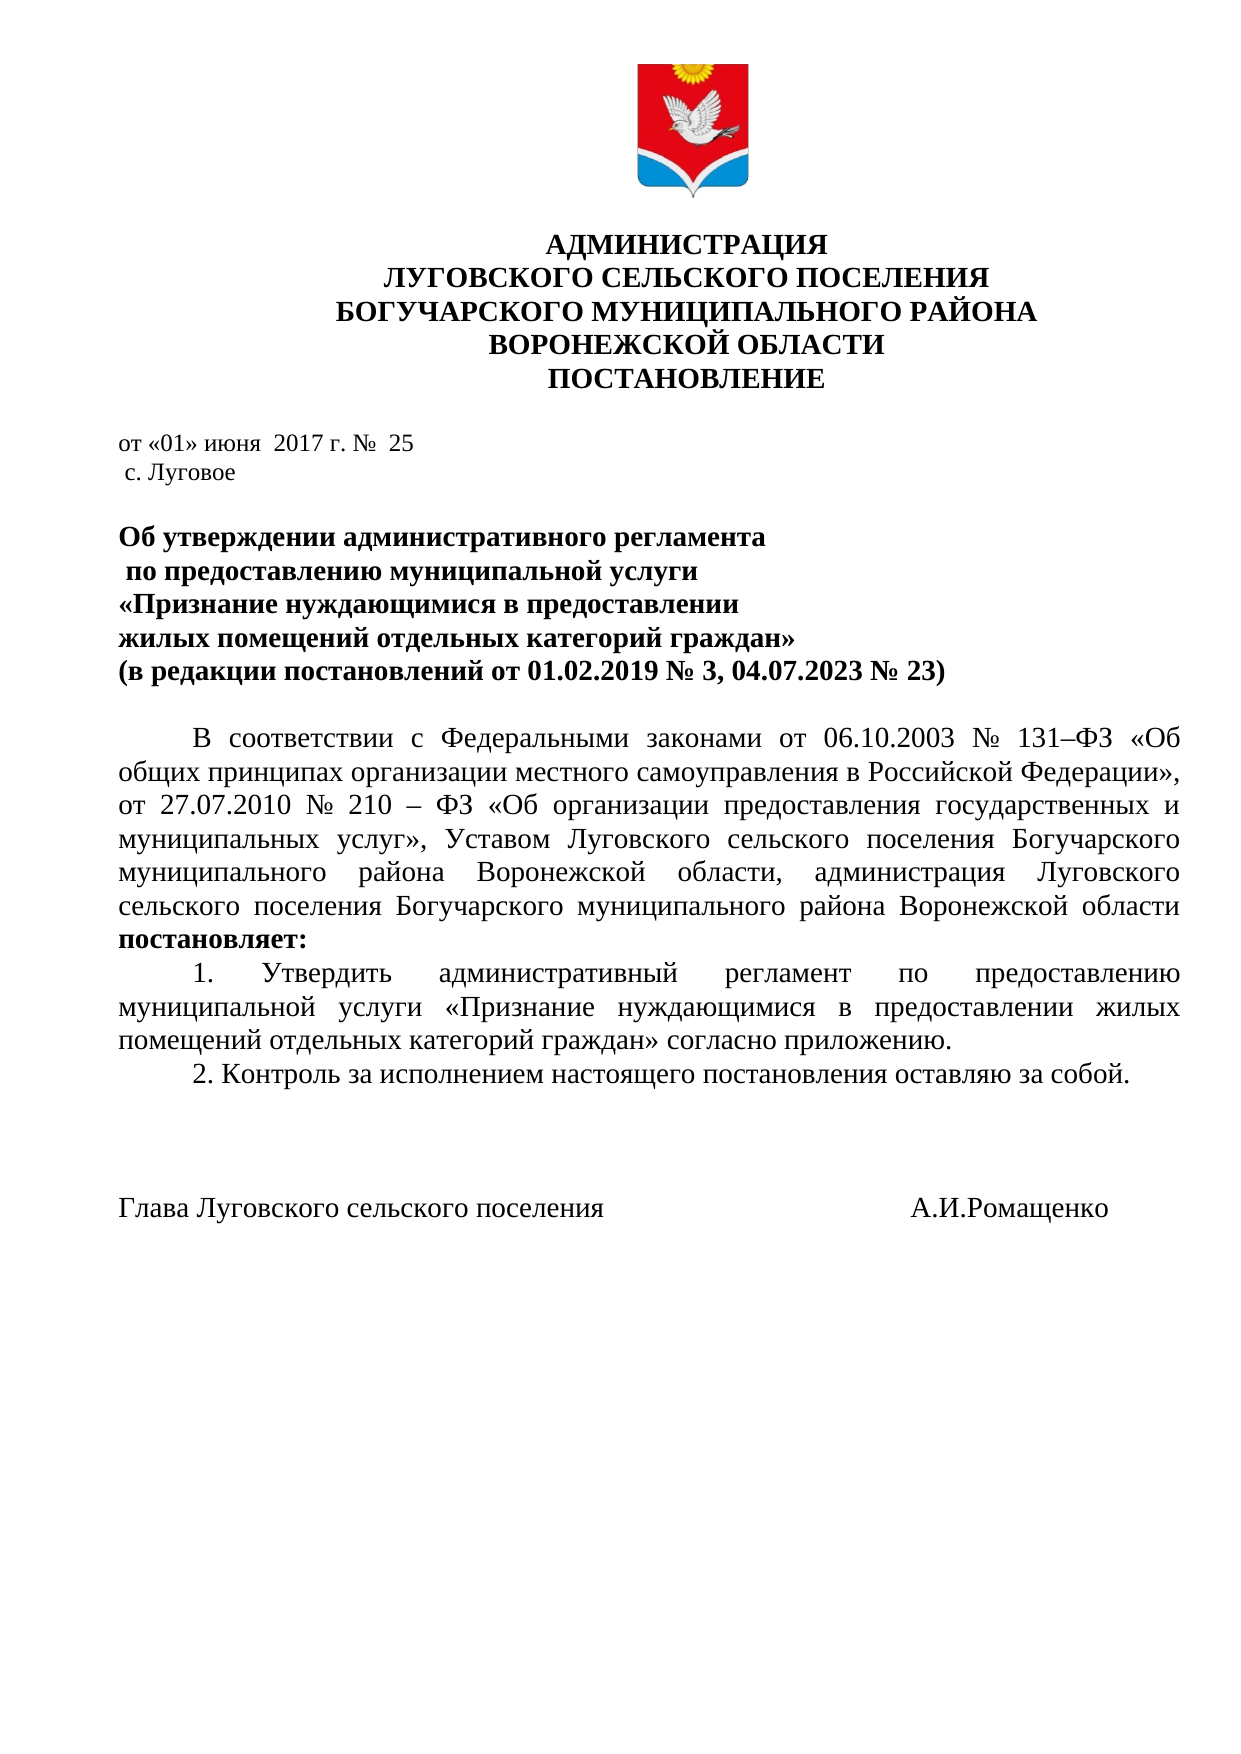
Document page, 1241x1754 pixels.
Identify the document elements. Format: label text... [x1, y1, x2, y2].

text ПОСТАНОВЛЕНИЕ [118, 361, 1181, 394]
text Об утверждении административного регламента [118, 519, 1181, 553]
text БОГУЧАРСКОГО МУНИЦИПАЛЬНОГО РАЙОНА [118, 294, 1181, 327]
text Глава Луговского сельского поселения А.И.Ромащенко [118, 1190, 1181, 1223]
text ЛУГОВСКОГО СЕЛЬСКОГО ПОСЕЛЕНИЯ [118, 260, 1181, 294]
text (в редакции постановлений от 01.02.2019 № 3, 04.07.2023 № 23) [118, 653, 1181, 687]
text АДМИНИСТРАЦИЯ [118, 227, 1181, 260]
text жилых помещений отдельных категорий граждан» [118, 620, 1181, 653]
text по предоставлению муниципальной услуги [118, 553, 1181, 586]
text В соответствии с Федеральными законами от 06.10.2003 № 131–ФЗ «Об общих принципах организации местного самоуправления в Российской Федерации», от 27.07.2010 № 210 – ФЗ «Об организации предоставления государственных и муниципальных услуг», Уставом Луговского сельского поселения Богучарского муниципального района Воронежской области, администрация Луговского сельского поселения Богучарского муниципального района Воронежской области постановляет: [118, 720, 1181, 955]
text с. Луговое [118, 457, 1181, 486]
text «Признание нуждающимися в предоставлении [118, 586, 1181, 620]
text ВОРОНЕЖСКОЙ ОБЛАСТИ [118, 327, 1181, 361]
text 2. Контроль за исполнением настоящего постановления оставляю за собой. [118, 1056, 1181, 1089]
picture [637, 64, 749, 200]
text 1. Утвердить административный регламент по предоставлению муниципальной услуги «Признание нуждающимися в предоставлении жилых помещений отдельных категорий граждан» согласно приложению. [118, 955, 1181, 1056]
text от «01» июня 2017 г. № 25 [118, 428, 1181, 457]
